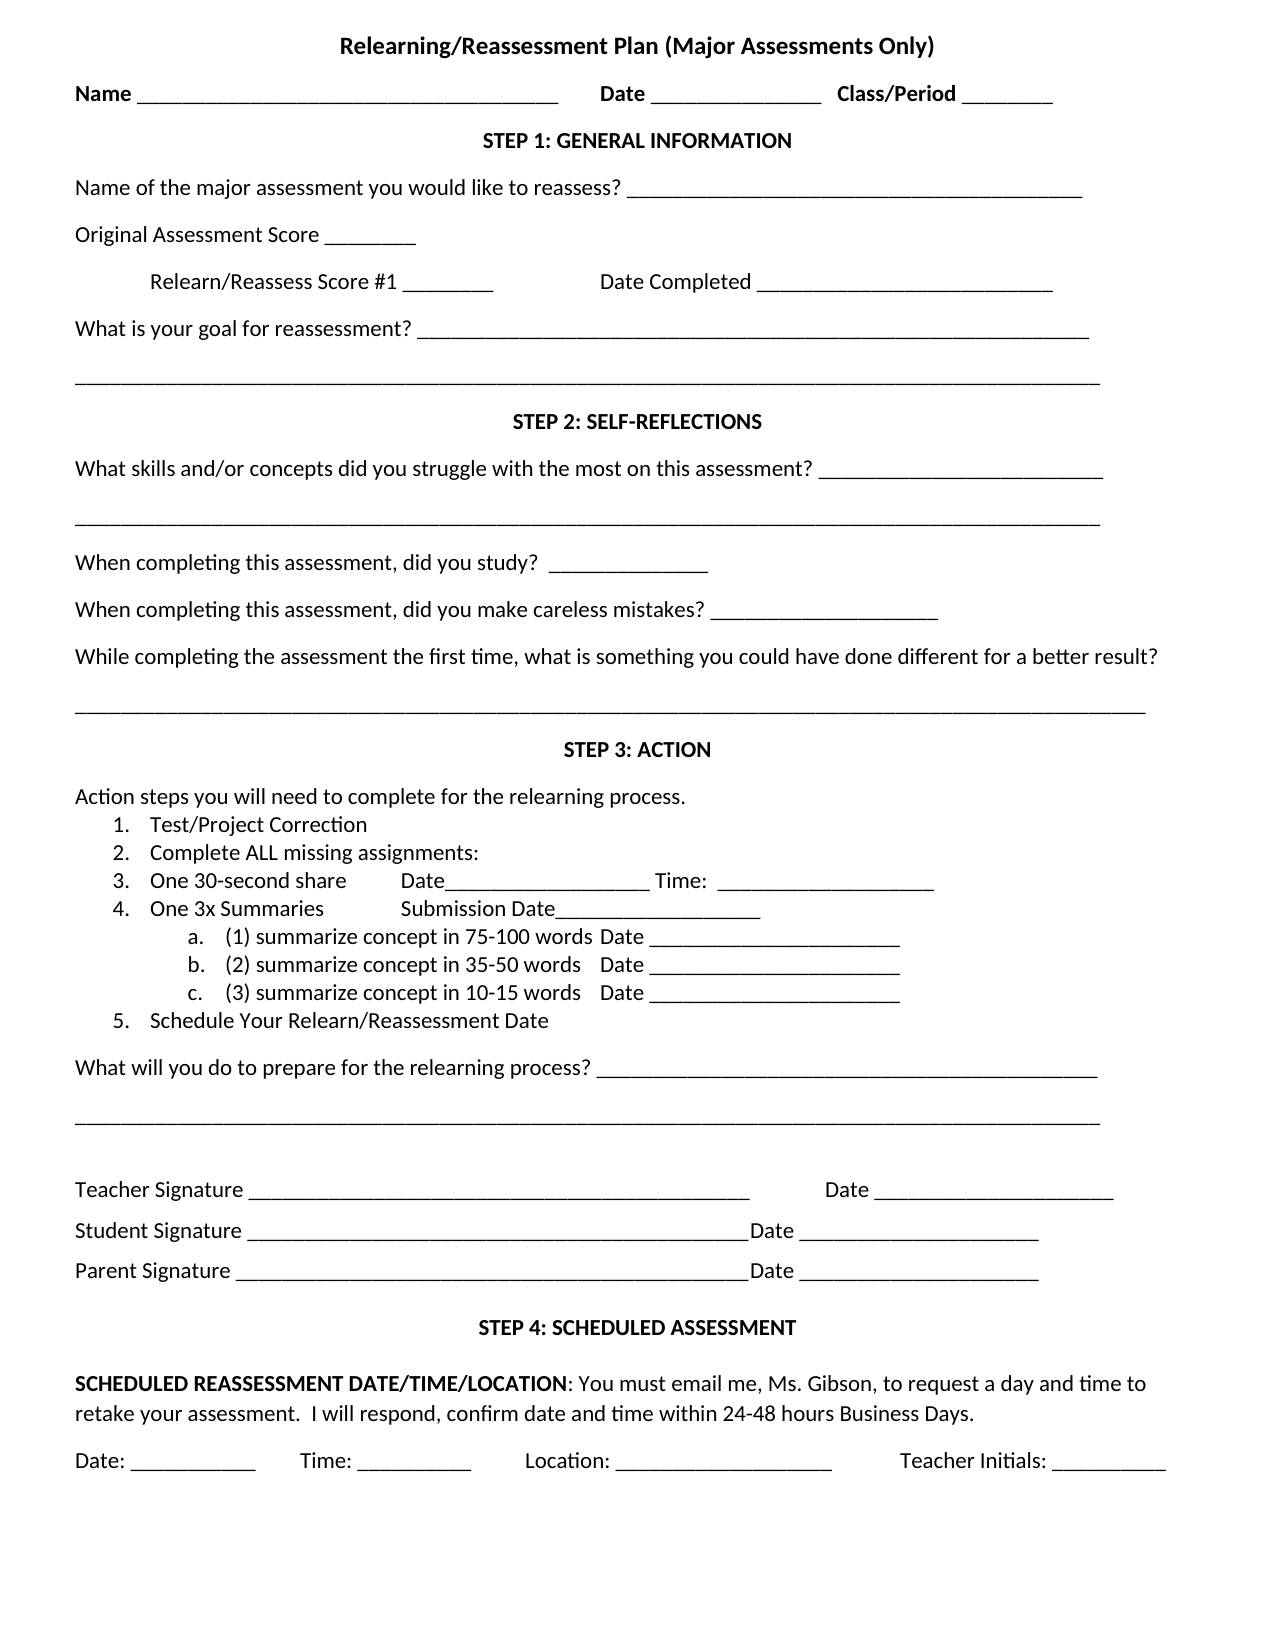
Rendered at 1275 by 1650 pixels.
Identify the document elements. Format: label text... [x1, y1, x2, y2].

text While completing the assessment the first time, what is something you could have done different for a better result? [75, 642, 1200, 670]
text STEP 2: SELF-REFLECTIONS [75, 407, 1200, 435]
text ______________________________________________________________________________________________ [75, 689, 1200, 717]
text __________________________________________________________________________________________ [75, 501, 1200, 529]
text Date: ___________ Time: __________ Location: ___________________ Teacher Initials: __________ [75, 1446, 1200, 1474]
list (2) summarize concept in 35-50 words Date ______________________ [187, 951, 1200, 978]
text Name of the major assessment you would like to reassess? ________________________________________ [75, 173, 1200, 201]
list Schedule Your Relearn/Reassessment Date [112, 1007, 1200, 1034]
list Complete ALL missing assignments: [112, 838, 1200, 866]
text STEP 4: SCHEDULED ASSESSMENT [75, 1313, 1200, 1341]
text Teacher Signature ____________________________________________ Date _____________________ [75, 1175, 1200, 1203]
text Relearn/Reassess Score #1 ________ Date Completed __________________________ [150, 267, 1200, 295]
text Original Assessment Score ________ [75, 220, 1200, 248]
text Parent Signature _____________________________________________ Date _____________________ [75, 1257, 1200, 1285]
list Test/Project Correction [112, 810, 1200, 838]
text When completing this assessment, did you study? ______________ [75, 548, 1200, 576]
text __________________________________________________________________________________________ [75, 361, 1200, 388]
list One 30-second share Date__________________ Time: ___________________ [112, 866, 1200, 894]
list One 3x Summaries Submission Date__________________ [112, 894, 1200, 922]
text Student Signature ____________________________________________ Date _____________________ [75, 1216, 1200, 1244]
text STEP 3: ACTION [75, 736, 1200, 763]
text Name _____________________________________ Date _______________ Class/Period ________ [75, 79, 1200, 107]
text STEP 1: GENERAL INFORMATION [75, 126, 1200, 154]
text What is your goal for reassessment? ___________________________________________________________ [75, 314, 1200, 342]
text SCHEDULED REASSESSMENT DATE/TIME/LOCATION: You must email me, Ms. Gibson, to request a day and time to retake your assessment. I will respond, confirm date and time within 24-48 hours Business Days. [75, 1369, 1200, 1427]
text When completing this assessment, did you make careless mistakes? ____________________ [75, 595, 1200, 623]
text What will you do to prepare for the relearning process? ____________________________________________ [75, 1053, 1200, 1081]
list (1) summarize concept in 75-100 words Date ______________________ [187, 922, 1200, 951]
text What skills and/or concepts did you struggle with the most on this assessment? _________________________ [75, 454, 1200, 482]
list (3) summarize concept in 10-15 words Date ______________________ [187, 978, 1200, 1007]
text Action steps you will need to complete for the relearning process. [75, 782, 1200, 810]
text __________________________________________________________________________________________ [75, 1100, 1200, 1128]
